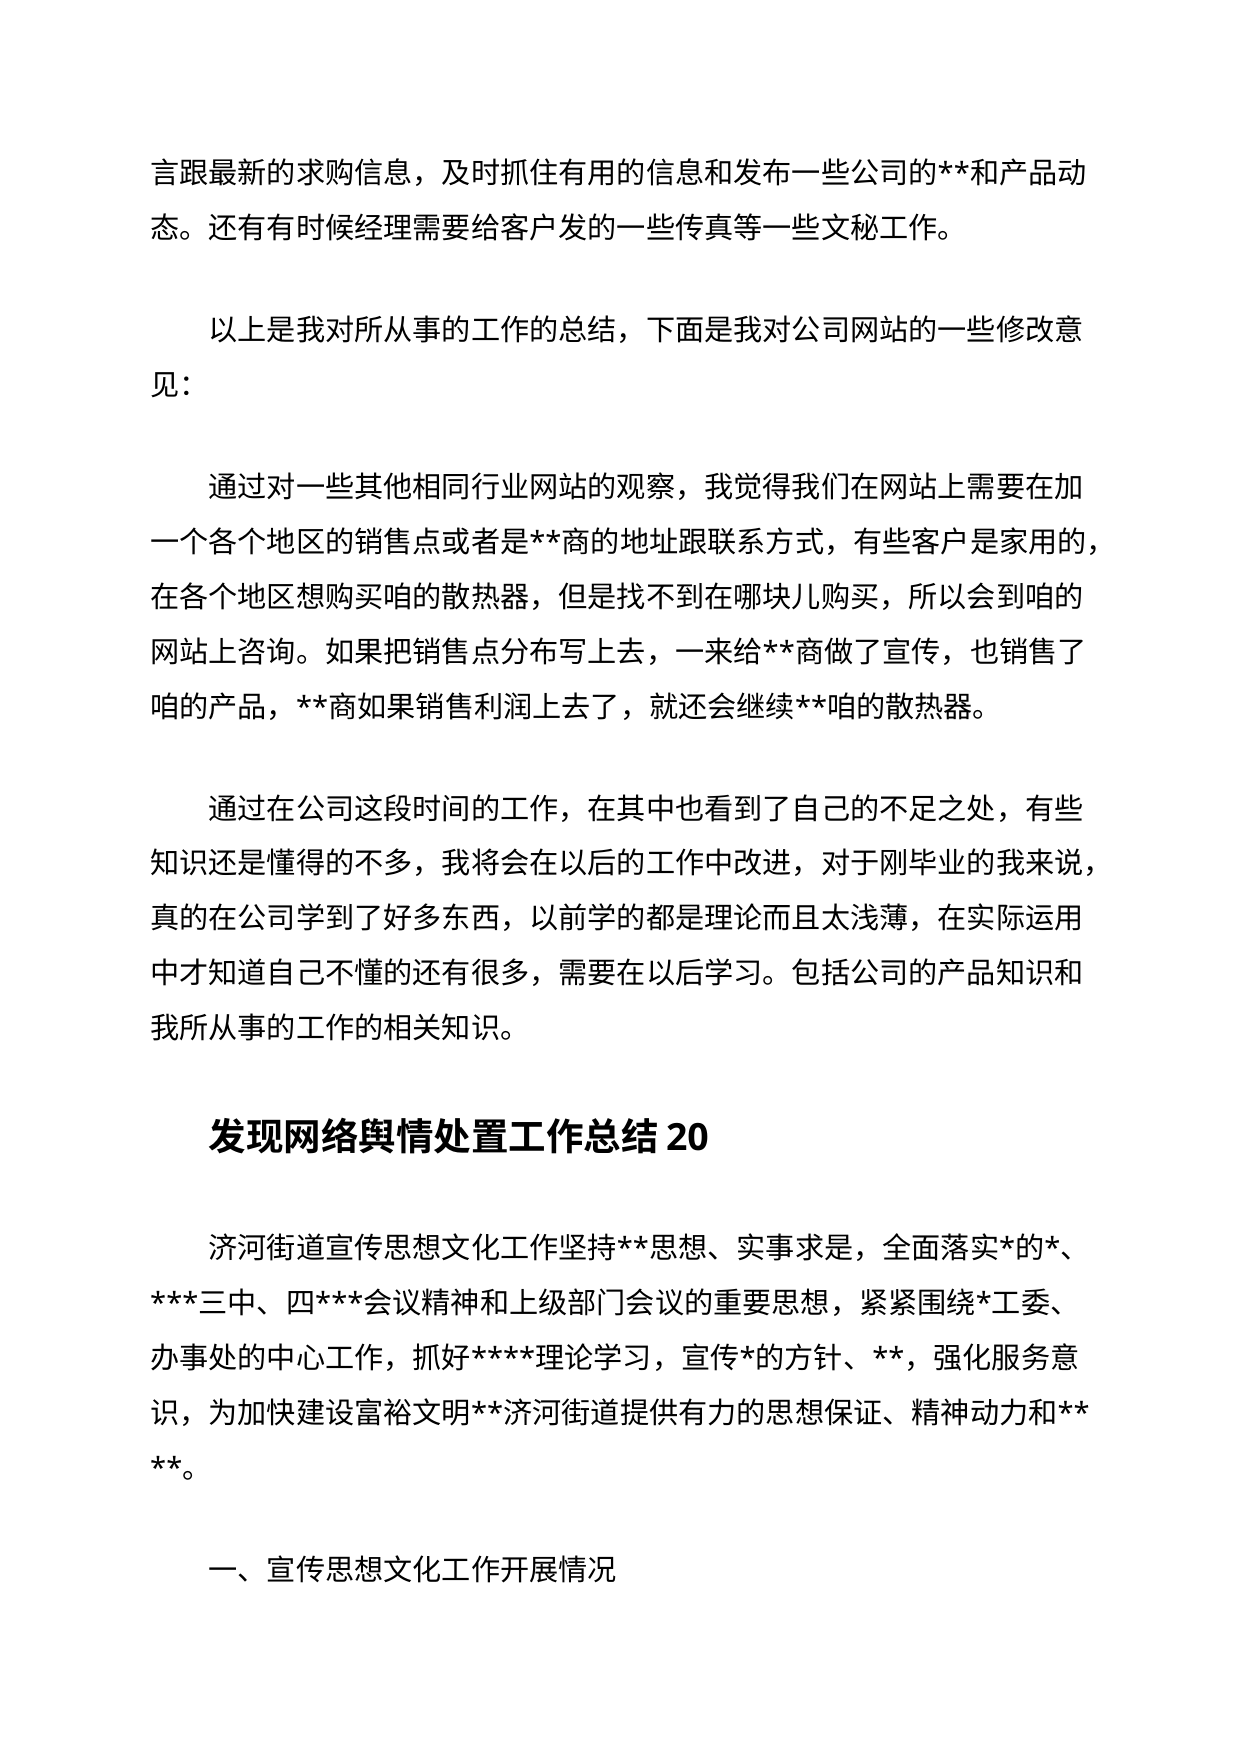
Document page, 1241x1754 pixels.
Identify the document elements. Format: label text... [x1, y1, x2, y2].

text 以上是我对所从事的工作的总结，下面是我对公司网站的一些修改意见： [150, 307, 1090, 404]
text 济河街道宣传思想文化工作坚持**思想、实事求是，全面落实*的*、***三中、四***会议精神和上级部门会议的重要思想，紧紧围绕*工委、办事处的中心工作，抓好****理论学习，宣传*的方针、**，强化服务意识，为加快建设富裕文明**济河街道提供有力的思想保证、精神动力和****。 [150, 1224, 1090, 1487]
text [150, 150, 1090, 247]
text 通过在公司这段时间的工作，在其中也看到了自己的不足之处，有些知识还是懂得的不多，我将会在以后的工作中改进，对于刚毕业的我来说，真的在公司学到了好多东西，以前学的都是理论而且太浅薄，在实际运用中才知道自己不懂的还有很多，需要在以后学习。包括公司的产品知识和我所从事的工作的相关知识。 [150, 785, 1090, 1047]
text 一、宣传思想文化工作开展情况 [150, 1546, 1090, 1588]
text 通过对一些其他相同行业网站的观察，我觉得我们在网站上需要在加一个各个地区的销售点或者是**商的地址跟联系方式，有些客户是家用的，在各个地区想购买咱的散热器，但是找不到在哪块儿购买，所以会到咱的网站上咨询。如果把销售点分布写上去，一来给**商做了宣传，也销售了咱的产品，**商如果销售利润上去了，就还会继续**咱的散热器。 [150, 463, 1090, 726]
text 发现网络舆情处置工作总结20 [150, 1107, 1090, 1161]
